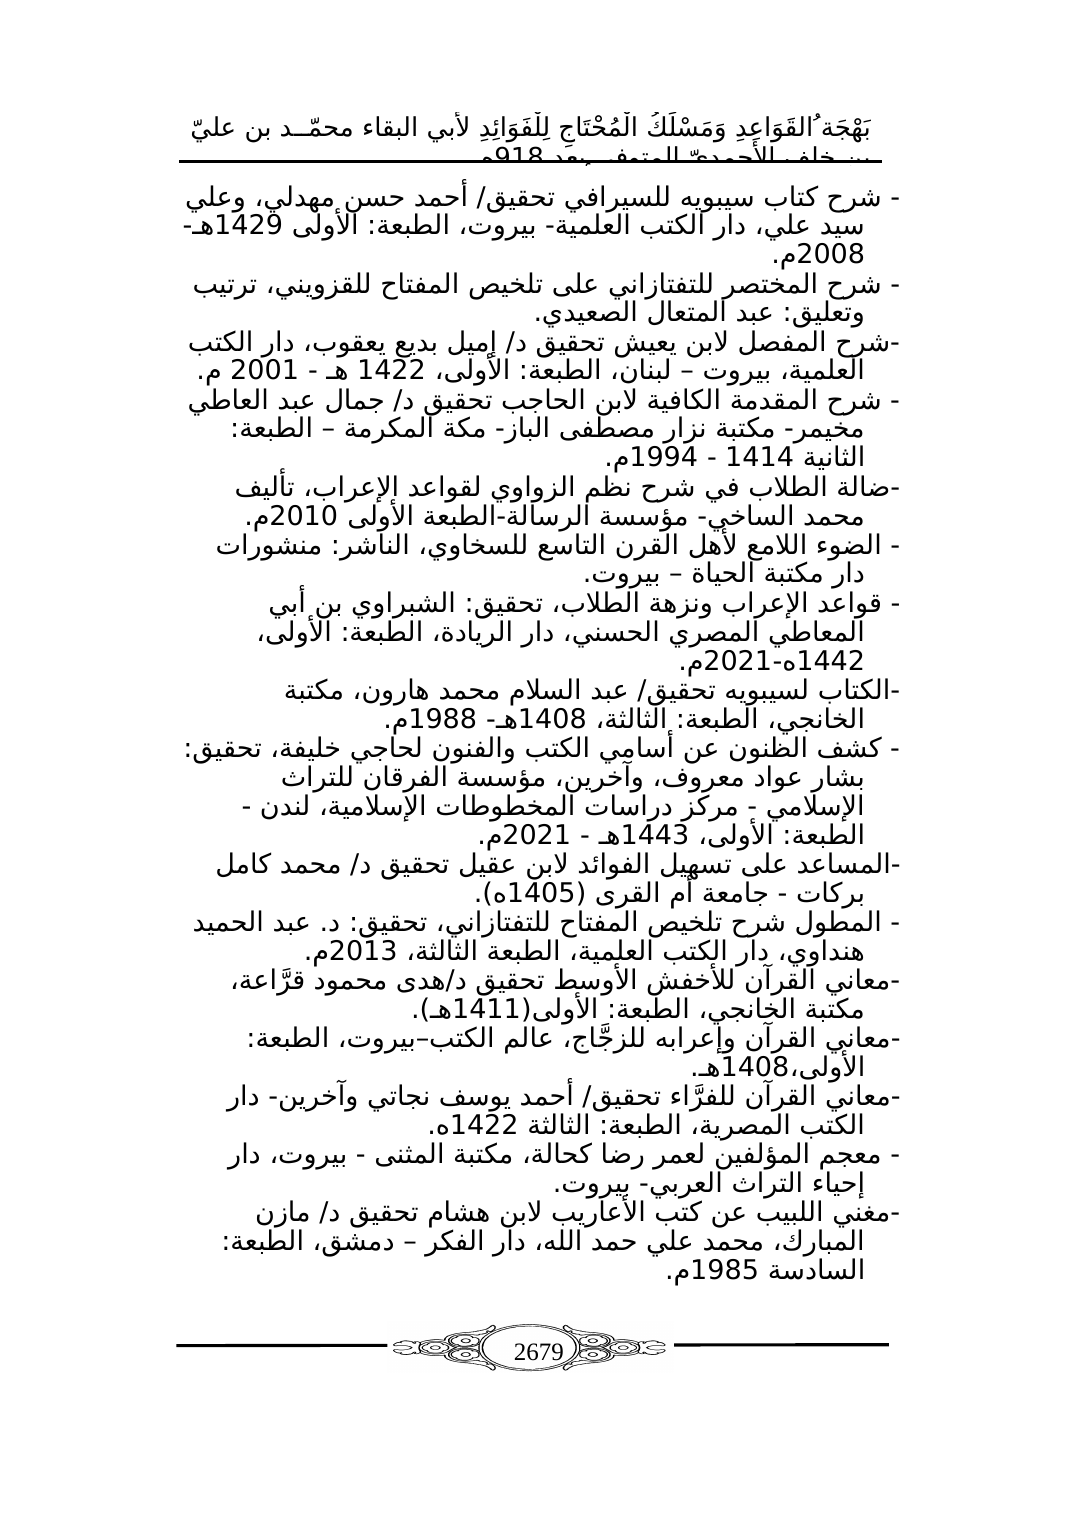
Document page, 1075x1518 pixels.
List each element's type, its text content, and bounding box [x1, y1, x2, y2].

text -شرح المفصل لابن يعيش تحقيق د/ إميل بديع يعقوب، دار الكتب العلمية، بيروت – لبنان، الطبعة: الأولى، 1422 هـ - . [177, 328, 901, 386]
text -ضالة الطلاب في شرح نظم الزواوي لقواعد الإعراب، تأليف محمد الساخي- مؤسسة الرسالة-الطبعة الأولى 2010م. [177, 473, 901, 531]
text - الضوء اللامع لأهل القرن التاسع للسخاوي، الناشر: منشورات دار مكتبة الحياة – بيروت. [177, 531, 901, 589]
text - شرح المقدمة الكافية لابن الحاجب تحقيق د/ جمال عبد العاطي مخيمر- مكتبة نزار مصطفى الباز- مكة المكرمة – الطبعة: الثانية 1414 - 1994م. [177, 386, 901, 473]
text -معاني القرآن للأخفش الأوسط تحقيق د/هدى محمود قرَّاعة، مكتبة الخانجي، الطبعة: الأولى(1411هـ). [177, 967, 901, 1025]
text -المساعد على تسهيل الفوائد لابن عقيل تحقيق د/ محمد كامل بركات - جامعة أم القرى (1405ه). [177, 851, 901, 909]
text -معاني القرآن وإعرابه للزجَّاج، عالم الكتب–بيروت، الطبعة: الأولى،1408هـ. [177, 1025, 901, 1083]
text - كشف الظنون عن أسامي الكتب والفنون لحاجي خليفة، تحقيق: بشار عواد معروف، وآخرين، مؤسسة الفرقان للتراث الإسلامي - مركز دراسات المخطوطات الإسلامية، لندن -الطبعة: الأولى، 1443هـ - 2021م. [177, 734, 901, 851]
text - شرح كتاب سيبويه للسيرافي تحقيق/ أحمد حسن مهدلي، وعلي سيد علي، دار الكتب العلمية- بيروت، الطبعة: الأولى 1429هـ- 2008م. [177, 183, 901, 270]
text -مغني اللبيب عن كتب الأعاريب لابن هشام تحقيق د/ مازن المبارك، محمد علي حمد الله، دار الفكر – دمشق، الطبعة: السادسة 1985م. [177, 1199, 901, 1286]
text -الكتاب لسيبويه تحقيق/ عبد السلام محمد هارون، مكتبة الخانجي، الطبعة: الثالثة، 1408هـ- 1988م. [177, 676, 901, 734]
text - معجم المؤلفين لعمر رضا كحالة، مكتبة المثنى - بيروت، دار إحياء التراث العربي- بيروت. [177, 1141, 901, 1199]
text -معاني القرآن للفرَّاء تحقيق/ أحمد يوسف نجاتي وآخرين- دار الكتب المصرية، الطبعة: الثالثة 1422ه. [177, 1083, 901, 1141]
picture [387, 1321, 674, 1373]
text - المطول شرح تلخيص المفتاح للتفتازاني، تحقيق: د. عبد الحميد هنداوي، دار الكتب العلمية، الطبعة الثالثة، 2013م. [177, 909, 901, 967]
text - قواعد الإعراب ونزهة الطلاب، تحقيق: الشبراوي بن أبي المعاطي المصري الحسني، دار الريادة، الطبعة: الأولى، 1442ه-2021م. [177, 589, 901, 676]
text - شرح المختصر للتفتازاني على تلخيص المفتاح للقزويني، ترتيب وتعليق: عبد المتعال الصعيدي. [177, 270, 901, 328]
